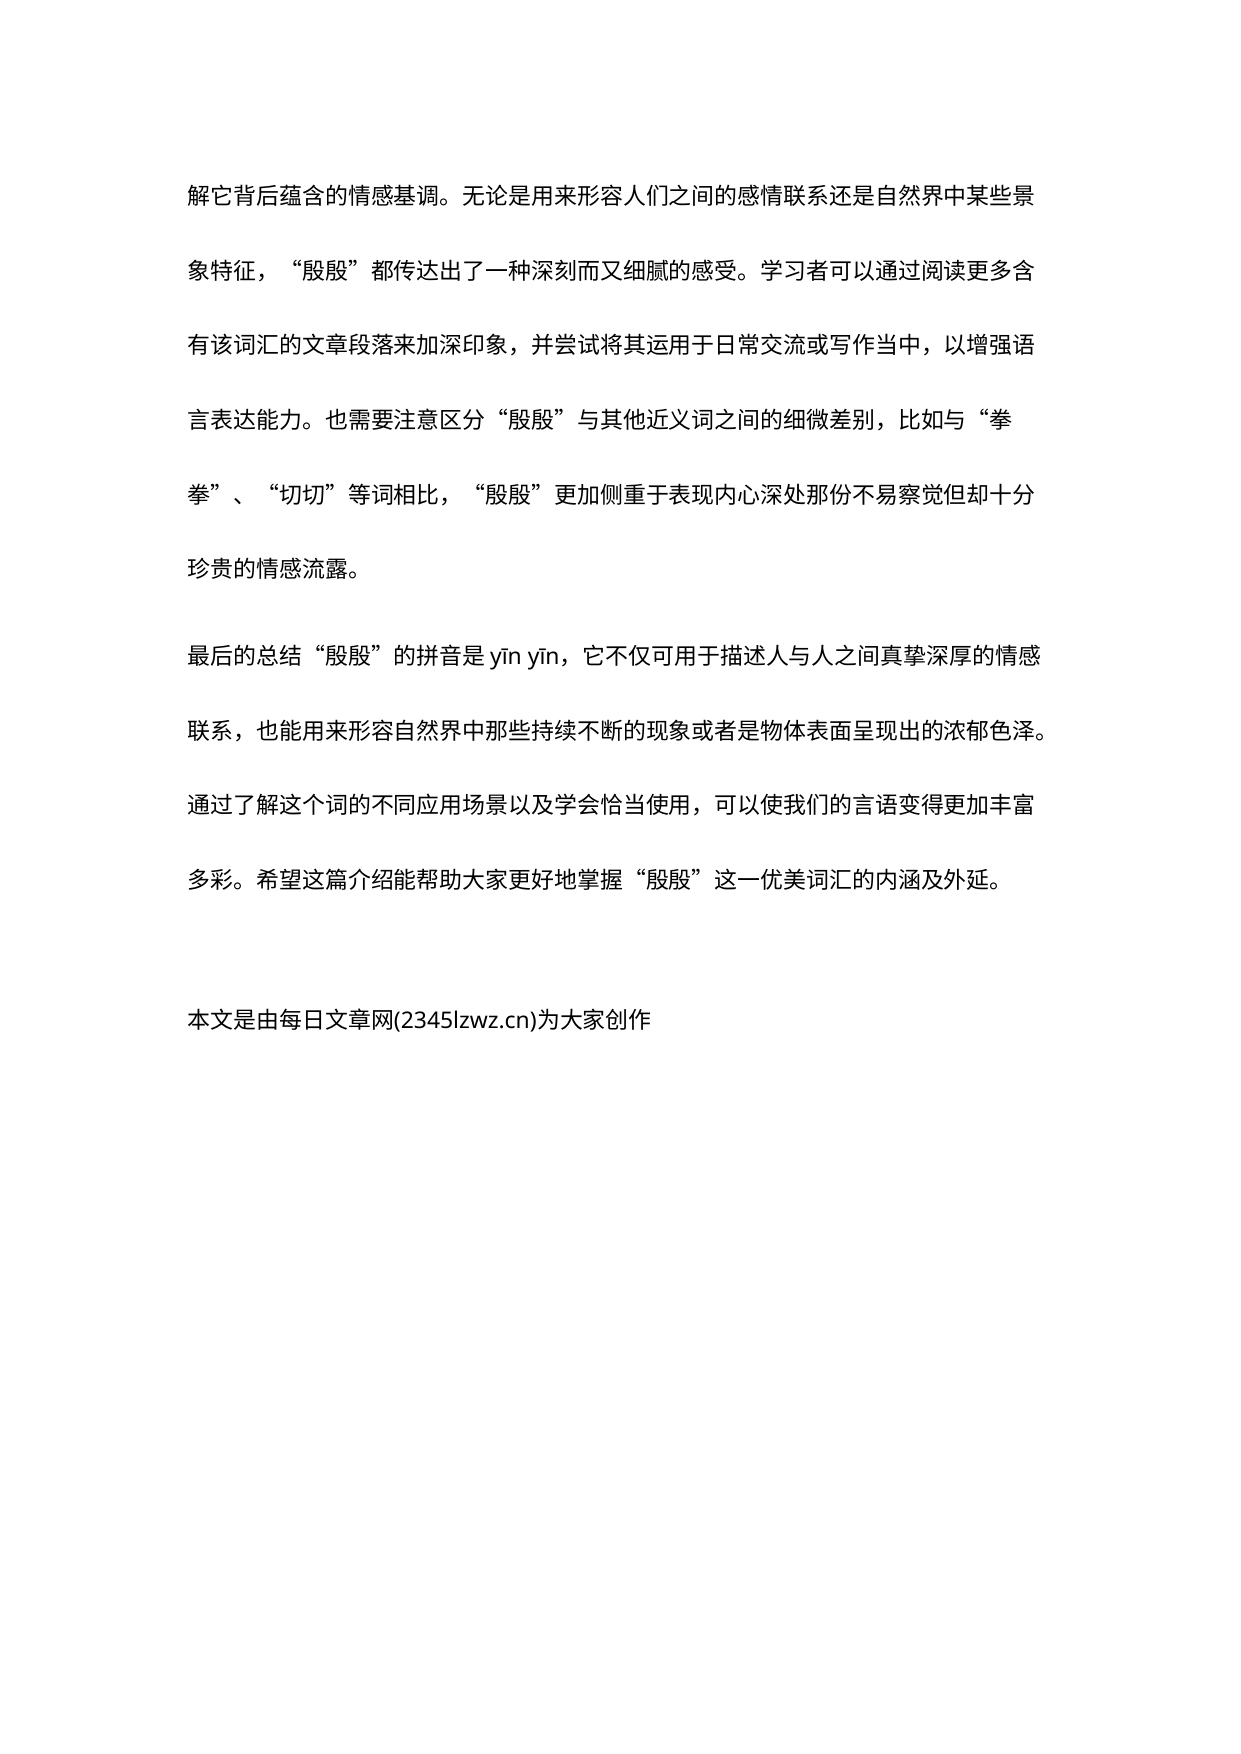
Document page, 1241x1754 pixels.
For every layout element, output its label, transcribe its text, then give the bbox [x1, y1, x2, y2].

text 本文是由每日文章网(2345lzwz.cn)为大家创作 [187, 986, 1053, 1051]
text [187, 162, 1053, 600]
text 最后的总结“殷殷”的拼音是yīn yīn，它不仅可用于描述人与人之间真挚深厚的情感联系，也能用来形容自然界中那些持续不断的现象或者是物体表面呈现出的浓郁色泽。通过了解这个词的不同应用场景以及学会恰当使用，可以使我们的言语变得更加丰富多彩。希望这篇介绍能帮助大家更好地掌握“殷殷”这一优美词汇的内涵及外延。 [187, 622, 1053, 911]
